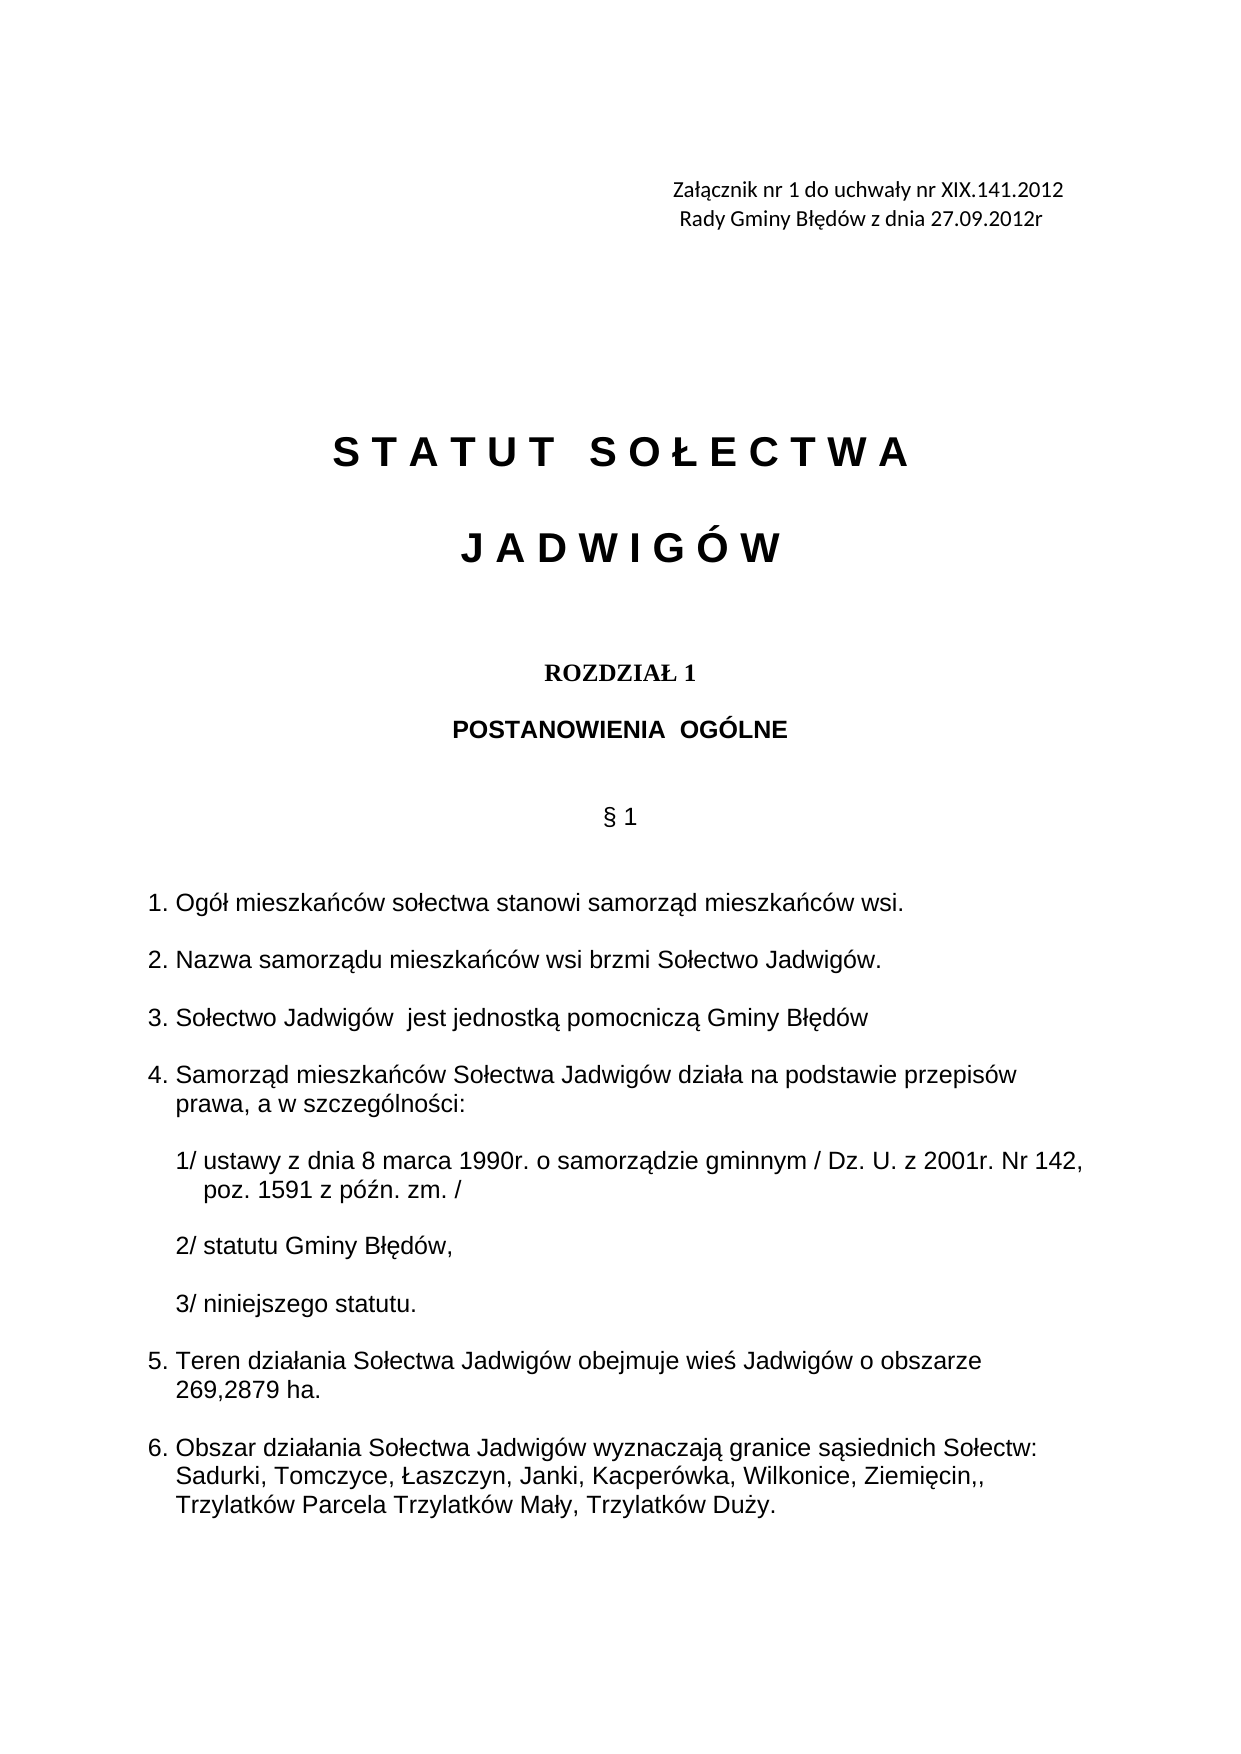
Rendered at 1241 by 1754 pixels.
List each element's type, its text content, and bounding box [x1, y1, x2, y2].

text Sadurki, Tomczyce, Łaszczyn, Janki, Kacperówka, Wilkonice, Ziemięcin,, [148, 1461, 1093, 1490]
text poz. 1591 z późn. zm. / [148, 1174, 1093, 1203]
text Załącznik nr 1 do uchwały nr XIX.141.2012 [148, 176, 1093, 204]
text Trzylatków Parcela Trzylatków Mały, Trzylatków Duży. [148, 1490, 1093, 1519]
text S T A T U T S O Ł E C T W A [148, 428, 1093, 476]
text prawa, a w szczególności: [148, 1089, 1093, 1118]
text 3. Sołectwo Jadwigów jest jednostką pomocniczą Gminy Błędów [148, 1003, 1093, 1032]
text 3/ niniejszego statutu. [148, 1289, 1093, 1318]
text 1/ ustawy z dnia 8 marca 1990r. o samorządzie gminnym / Dz. U. z 2001r. Nr 142, [148, 1146, 1093, 1174]
text 5. Teren działania Sołectwa Jadwigów obejmuje wieś Jadwigów o obszarze [148, 1346, 1093, 1375]
text 269,2879 ha. [148, 1375, 1093, 1404]
text 2/ statutu Gminy Błędów, [148, 1231, 1093, 1260]
text Rady Gminy Błędów z dnia 27.09.2012r [148, 204, 1093, 232]
text 6. Obszar działania Sołectwa Jadwigów wyznaczają granice sąsiednich Sołectw: [148, 1433, 1093, 1461]
text 4. Samorząd mieszkańców Sołectwa Jadwigów działa na podstawie przepisów [148, 1060, 1093, 1089]
text § 1 [148, 802, 1093, 830]
text 1. Ogół mieszkańców sołectwa stanowi samorząd mieszkańców wsi. [148, 888, 1093, 917]
text ROZDZIAŁ 1 [148, 658, 1093, 687]
text 2. Nazwa samorządu mieszkańców wsi brzmi Sołectwo Jadwigów. [148, 945, 1093, 974]
text J A D W I G Ó W [148, 524, 1093, 572]
text POSTANOWIENIA OGÓLNE [148, 715, 1093, 744]
